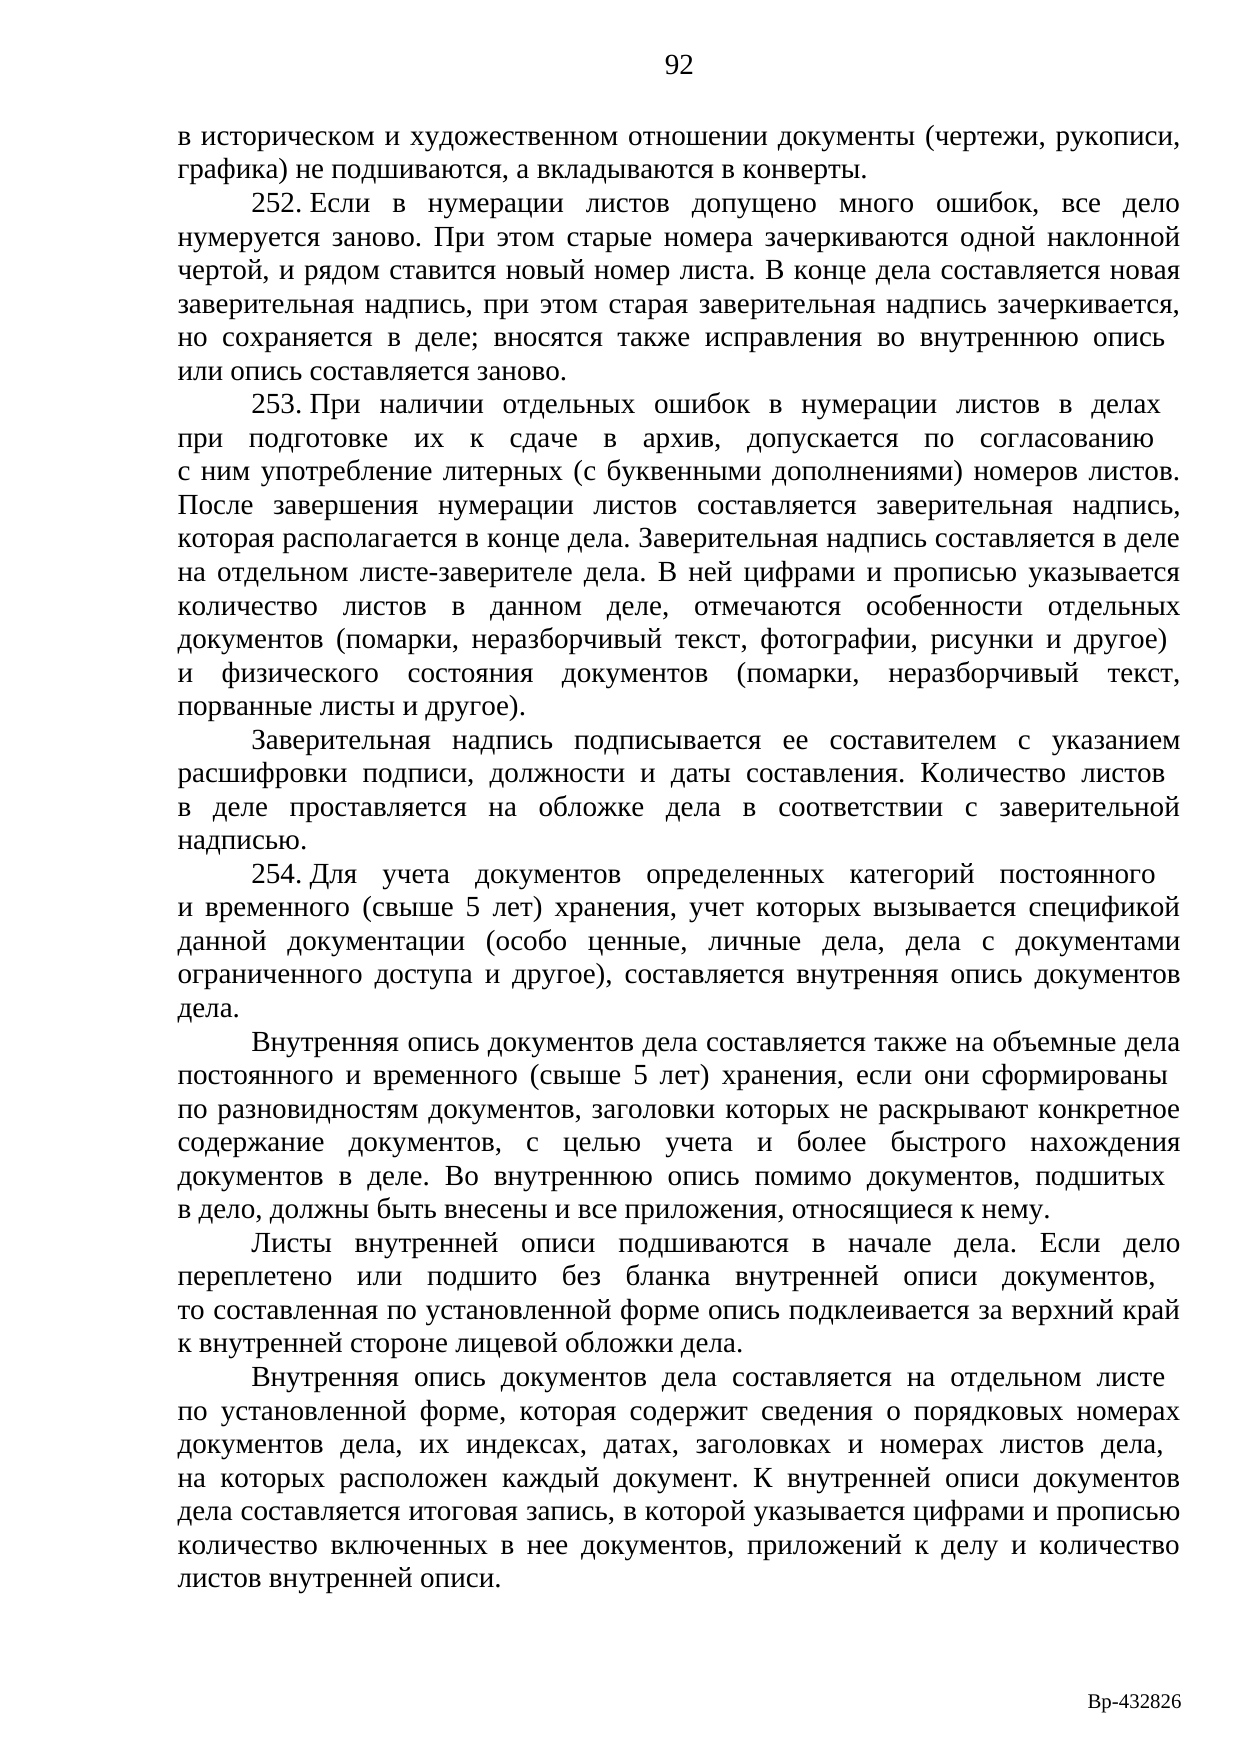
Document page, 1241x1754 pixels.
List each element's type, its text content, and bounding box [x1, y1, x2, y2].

text 252. Если в нумерации листов допущено много ошибок, все дело нумеруется заново. При этом старые номера зачеркиваются одной наклонной чертой, и рядом ставится новый номер листа. В конце дела составляется новая заверительная надпись, при этом старая заверительная надпись зачеркивается, но сохраняется в деле; вносятся также исправления во внутреннюю опись или опись составляется заново. [177, 185, 1181, 386]
text 253. При наличии отдельных ошибок в нумерации листов в делах при подготовке их к сдаче в архив, допускается по согласованию с ним употребление литерных (с буквенными дополнениями) номеров листов. После завершения нумерации листов составляется заверительная надпись, которая располагается в конце дела. Заверительная надпись составляется в деле на отдельном листе-заверителе дела. В ней цифрами и прописью указывается количество листов в данном деле, отмечаются особенности отдельных документов (помарки, неразборчивый текст, фотографии, рисунки и другое) и физического состояния документов (помарки, неразборчивый текст, порванные листы и другое). [177, 386, 1181, 722]
text Листы внутренней описи подшиваются в начале дела. Если дело переплетено или подшито без бланка внутренней описи документов, то составленная по установленной форме опись подклеивается за верхний край к внутренней стороне лицевой обложки дела. [177, 1225, 1181, 1359]
text 254. Для учета документов определенных категорий постоянного и временного (свыше 5 лет) хранения, учет которых вызывается спецификой данной документации (особо ценные, личные дела, дела с документами ограниченного доступа и другое), составляется внутренняя опись документов дела. [177, 856, 1181, 1024]
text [177, 118, 1181, 185]
text Заверительная надпись подписывается ее составителем с указанием расшифровки подписи, должности и даты составления. Количество листов в деле проставляется на обложке дела в соответствии с заверительной надписью. [177, 722, 1181, 856]
text Внутренняя опись документов дела составляется на отдельном листе по установленной форме, которая содержит сведения о порядковых номерах документов дела, их индексах, датах, заголовках и номерах листов дела, на которых расположен каждый документ. К внутренней описи документов дела составляется итоговая запись, в которой указывается цифрами и прописью количество включенных в нее документов, приложений к делу и количество листов внутренней описи. [177, 1359, 1181, 1594]
text Внутренняя опись документов дела составляется также на объемные дела постоянного и временного (свыше 5 лет) хранения, если они сформированы по разновидностям документов, заголовки которых не раскрывают конкретное содержание документов, с целью учета и более быстрого нахождения документов в деле. Во внутреннюю опись помимо документов, подшитых в дело, должны быть внесены и все приложения, относящиеся к нему. [177, 1024, 1181, 1225]
